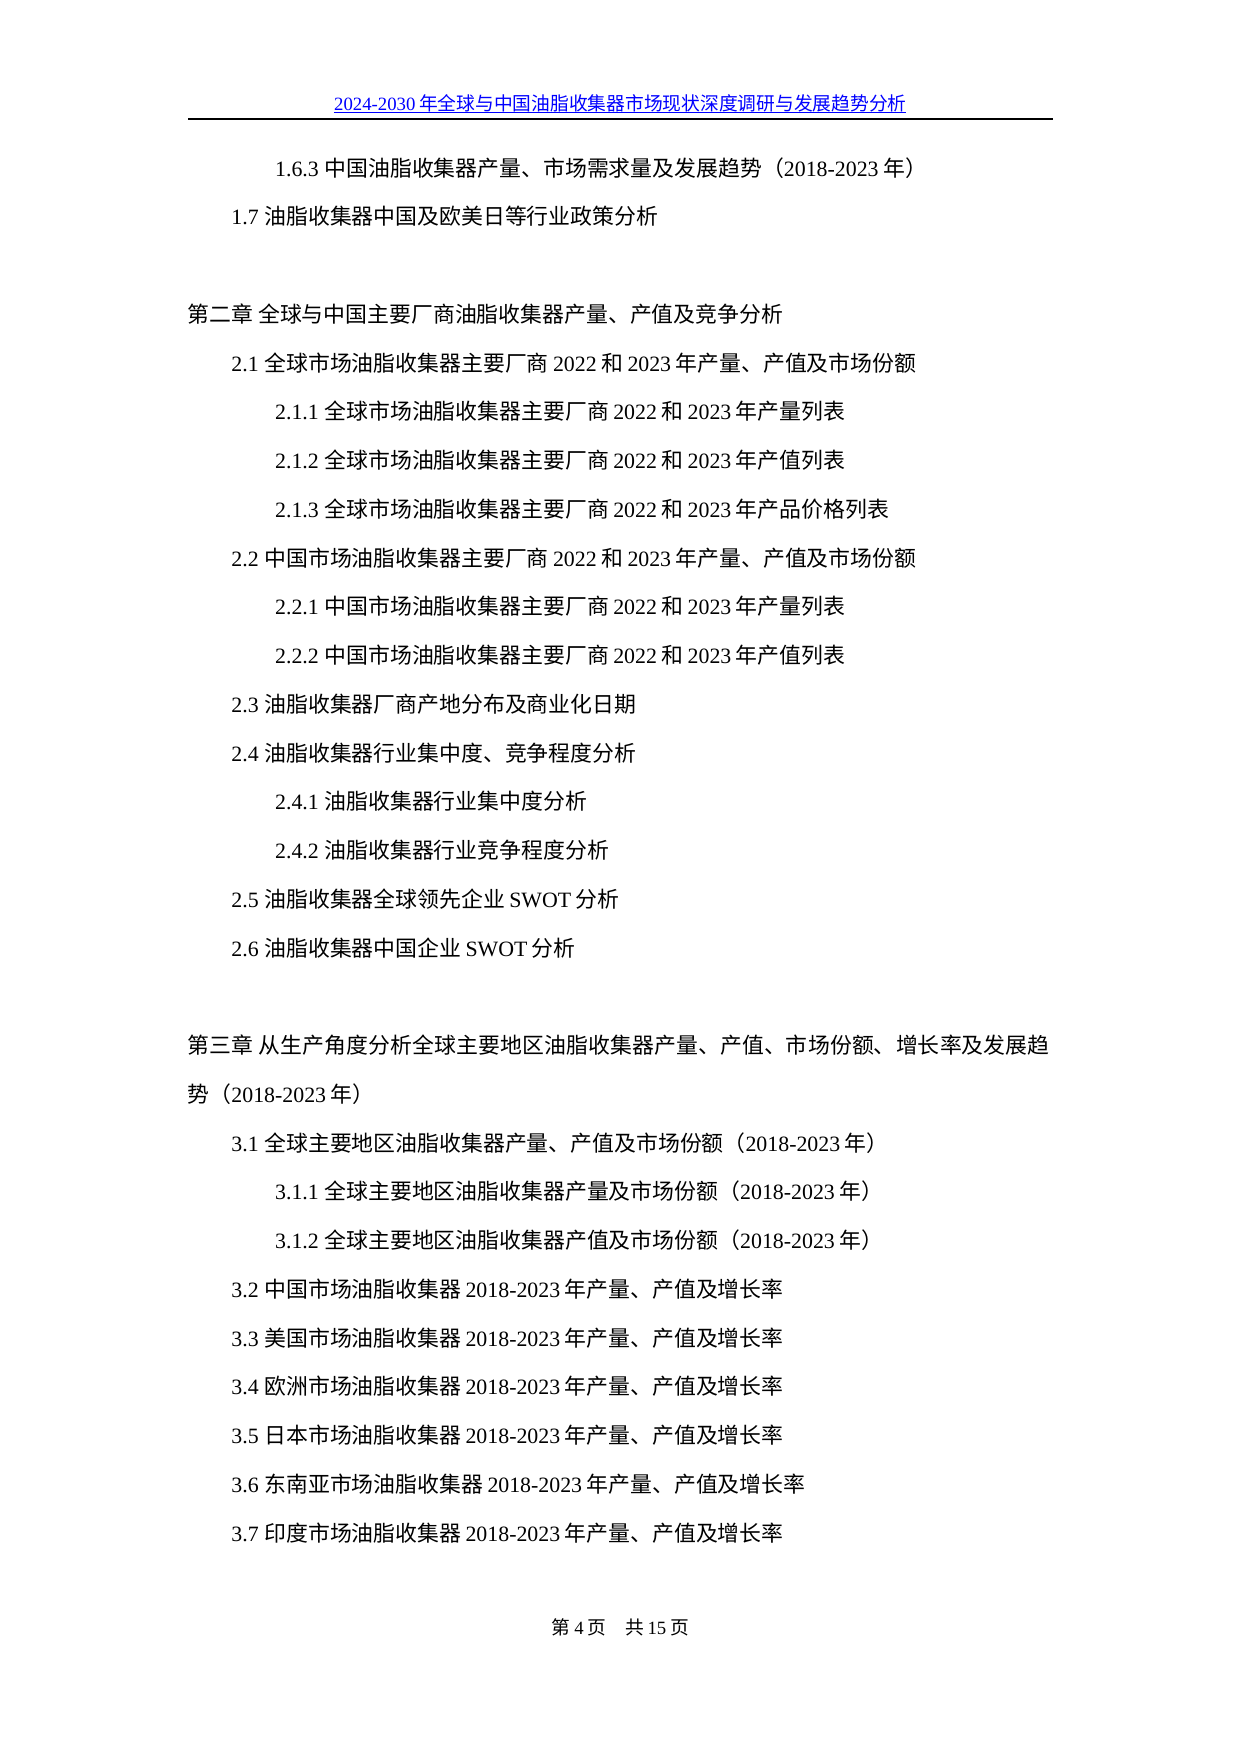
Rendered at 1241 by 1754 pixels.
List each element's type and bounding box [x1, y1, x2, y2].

text [187, 150, 1053, 1548]
